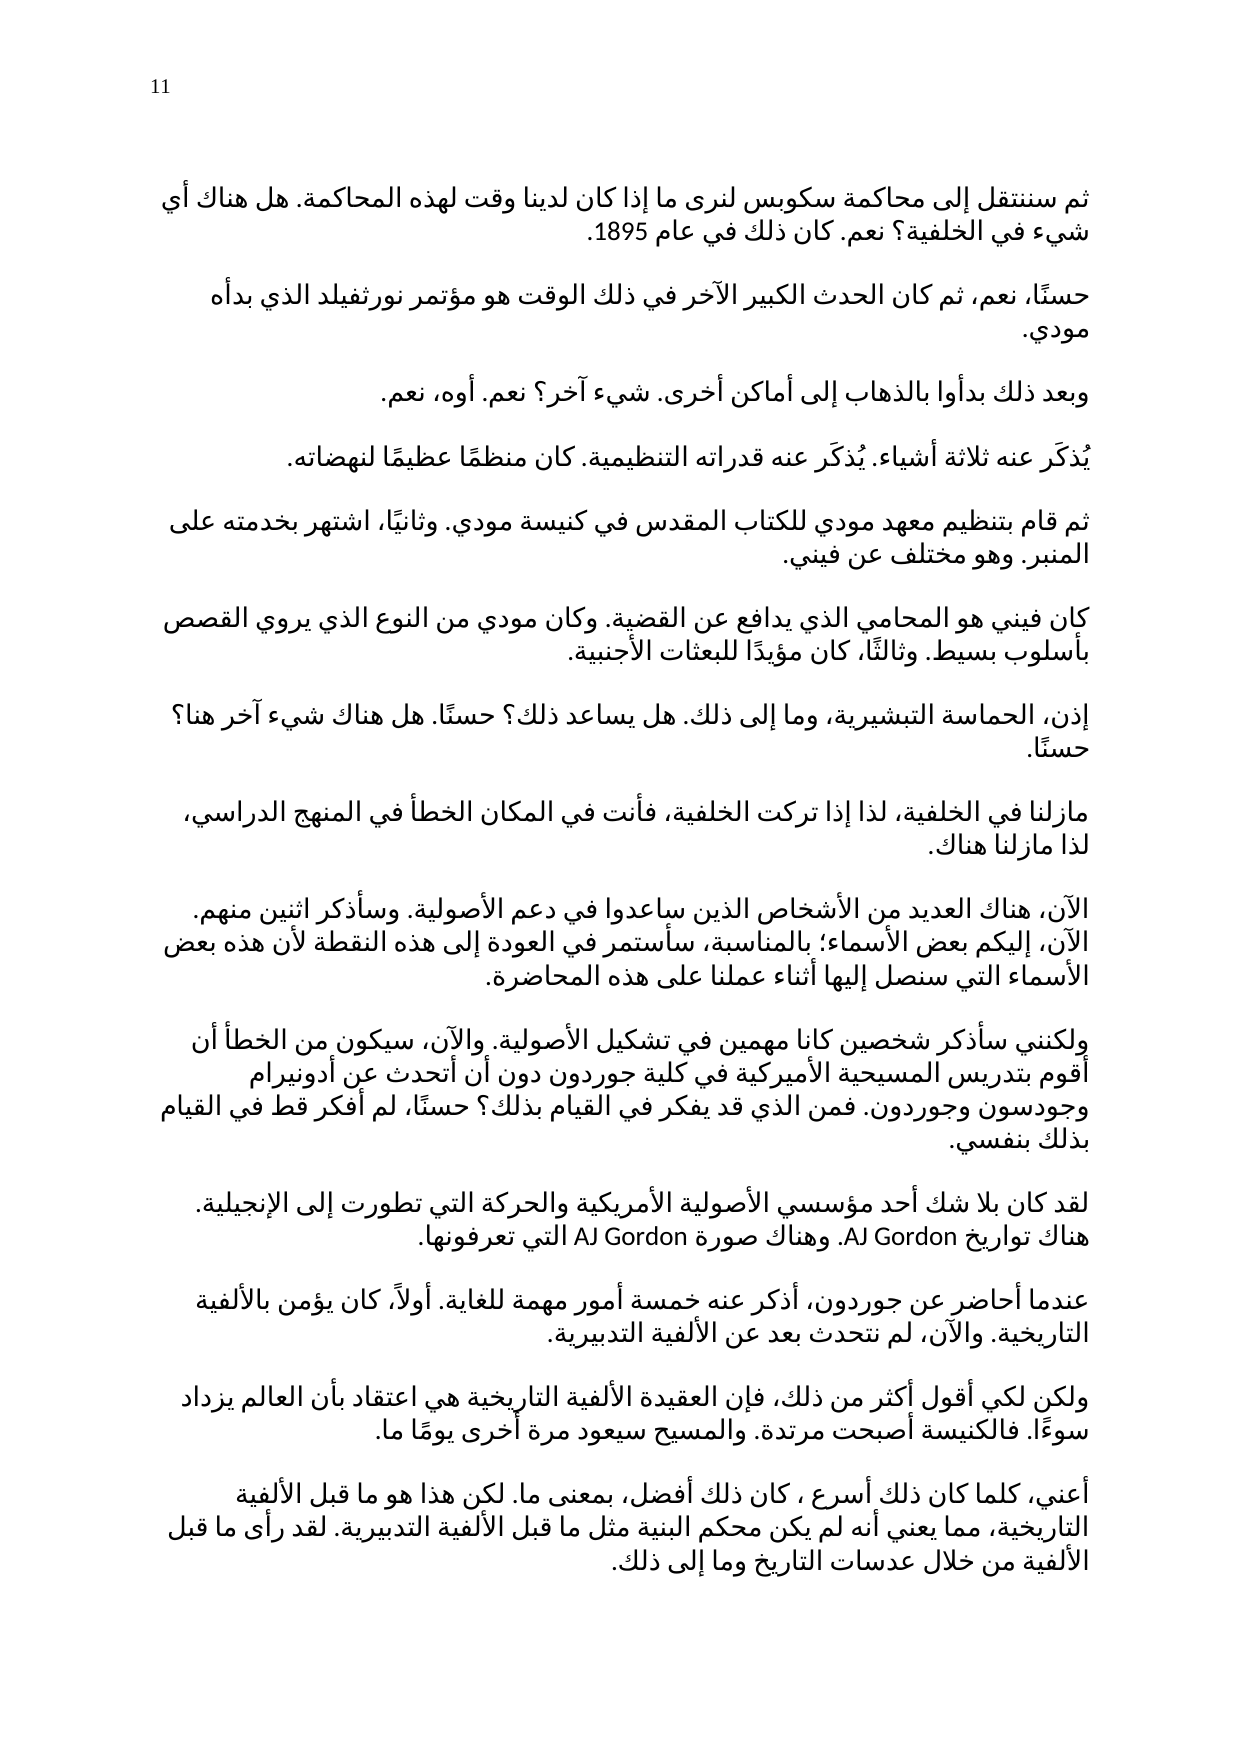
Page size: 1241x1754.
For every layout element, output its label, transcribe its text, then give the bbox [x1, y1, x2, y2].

text الآن، هناك العديد من الأشخاص الذين ساعدوا في دعم الأصولية. وسأذكر اثنين منهم. الآن، إليكم بعض الأسماء؛ بالمناسبة، سأستمر في العودة إلى هذه النقطة لأن هذه بعض الأسماء التي سنصل إليها أثناء عملنا على هذه المحاضرة. [150, 893, 1090, 992]
text كان فيني هو المحامي الذي يدافع عن القضية. وكان مودي من النوع الذي يروي القصص بأسلوب بسيط. وثالثًا، كان مؤيدًا للبعثات الأجنبية. [150, 601, 1090, 667]
text حسنًا، نعم، ثم كان الحدث الكبير الآخر في ذلك الوقت هو مؤتمر نورثفيلد الذي بدأه مودي. [150, 278, 1090, 344]
text ولكنني سأذكر شخصين كانا مهمين في تشكيل الأصولية. والآن، سيكون من الخطأ أن أقوم بتدريس المسيحية الأميركية في كلية جوردون دون أن أتحدث عن أدونيرام وجودسون وجوردون. فمن الذي قد يفكر في القيام بذلك؟ حسنًا، لم أفكر قط في القيام بذلك بنفسي. [150, 1023, 1090, 1155]
text ثم سننتقل إلى محاكمة سكوبس لنرى ما إذا كان لدينا وقت لهذه المحاكمة. هل هناك أي شيء في الخلفية؟ نعم. كان ذلك في عام 1895. [150, 181, 1090, 247]
text أعني، كلما كان ذلك أسرع ، كان ذلك أفضل، بمعنى ما. لكن هذا هو ما قبل الألفية التاريخية، مما يعني أنه لم يكن محكم البنية مثل ما قبل الألفية التدبيرية. لقد رأى ما قبل الألفية من خلال عدسات التاريخ وما إلى ذلك. [150, 1478, 1090, 1577]
text لقد كان بلا شك أحد مؤسسي الأصولية الأمريكية والحركة التي تطورت إلى الإنجيلية. هناك تواريخ AJ Gordon. وهناك صورة AJ Gordon التي تعرفونها. [150, 1186, 1090, 1252]
text وبعد ذلك بدأوا بالذهاب إلى أماكن أخرى. شيء آخر؟ نعم. أوه، نعم. [150, 376, 1090, 408]
text عندما أحاضر عن جوردون، أذكر عنه خمسة أمور مهمة للغاية. أولاً، كان يؤمن بالألفية التاريخية. والآن، لم نتحدث بعد عن الألفية التدبيرية. [150, 1283, 1090, 1349]
text ثم قام بتنظيم معهد مودي للكتاب المقدس في كنيسة مودي. وثانيًا، اشتهر بخدمته على المنبر. وهو مختلف عن فيني. [150, 504, 1090, 570]
text مازلنا في الخلفية، لذا إذا تركت الخلفية، فأنت في المكان الخطأ في المنهج الدراسي، لذا مازلنا هناك. [150, 795, 1090, 861]
text يُذكَر عنه ثلاثة أشياء. يُذكَر عنه قدراته التنظيمية. كان منظمًا عظيمًا لنهضاته. [150, 440, 1090, 473]
text ولكن لكي أقول أكثر من ذلك، فإن العقيدة الألفية التاريخية هي اعتقاد بأن العالم يزداد سوءًا. فالكنيسة أصبحت مرتدة. والمسيح سيعود مرة أخرى يومًا ما. [150, 1380, 1090, 1446]
text إذن، الحماسة التبشيرية، وما إلى ذلك. هل يساعد ذلك؟ حسنًا. هل هناك شيء آخر هنا؟ حسنًا. [150, 698, 1090, 764]
